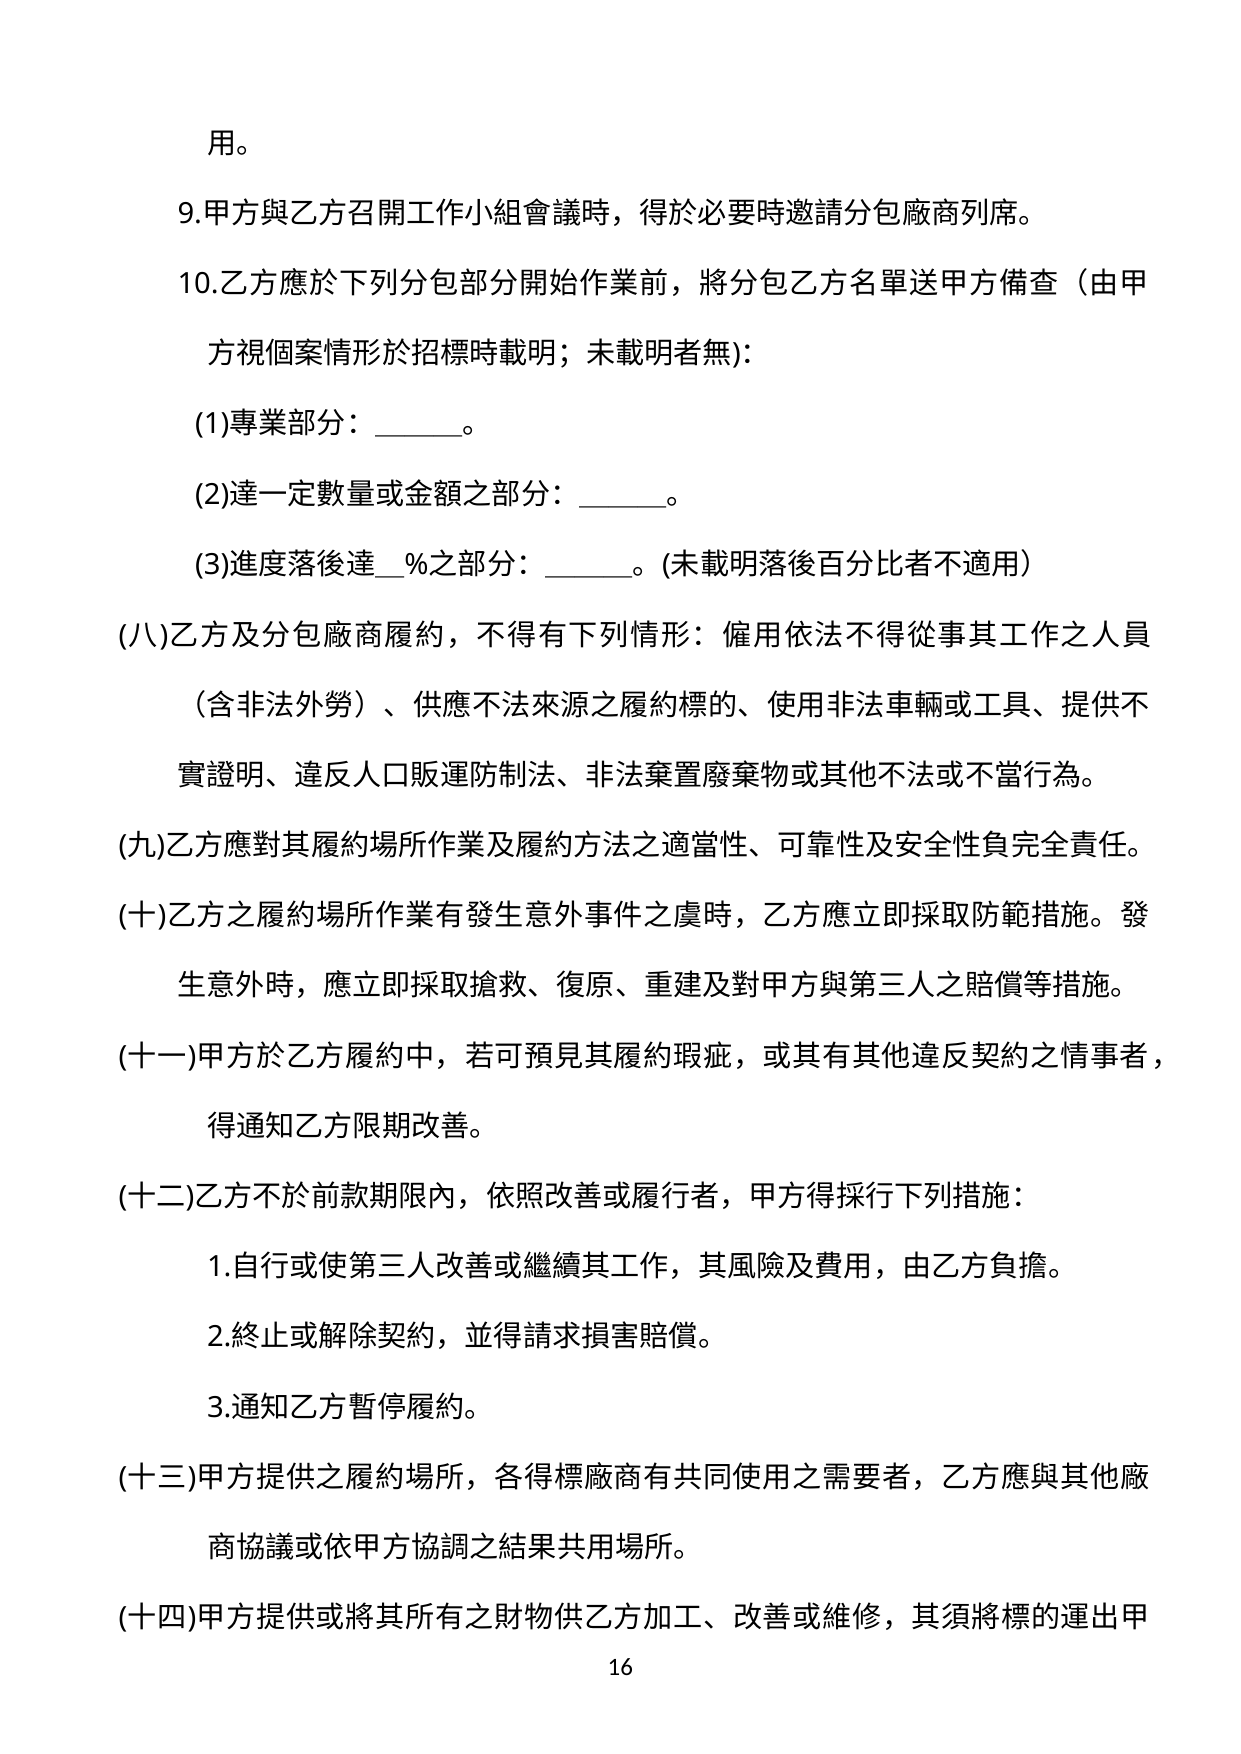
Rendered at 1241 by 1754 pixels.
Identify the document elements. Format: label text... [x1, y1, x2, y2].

text (十一)甲方於乙方履約中，若可預見其履約瑕疵，或其有其他違反契約之情事者，得通知乙方限期改善。 [118, 1032, 1152, 1144]
text (十二)乙方不於前款期限內，依照改善或履行者，甲方得採行下列措施： [118, 1172, 1152, 1215]
text (十三)甲方提供之履約場所，各得標廠商有共同使用之需要者，乙方應與其他廠商協議或依甲方協調之結果共用場所。 [118, 1454, 1152, 1566]
text (2)達一定數量或金額之部分：＿＿＿。 [195, 470, 1149, 513]
text (八)乙方及分包廠商履約，不得有下列情形：僱用依法不得從事其工作之人員（含非法外勞）、供應不法來源之履約標的、使用非法車輛或工具、提供不實證明、違反人口販運防制法、非法棄置廢棄物或其他不法或不當行為。 [118, 611, 1152, 794]
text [177, 119, 1149, 161]
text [118, 1594, 1152, 1636]
text 10.乙方應於下列分包部分開始作業前，將分包乙方名單送甲方備查（由甲方視個案情形於招標時載明；未載明者無)： [177, 259, 1149, 372]
text 1.自行或使第三人改善或繼續其工作，其風險及費用，由乙方負擔。 [207, 1243, 1146, 1285]
text 3.通知乙方暫停履約。 [207, 1383, 1146, 1426]
text 2.終止或解除契約，並得請求損害賠償。 [207, 1313, 1146, 1355]
text (九)乙方應對其履約場所作業及履約方法之適當性、可靠性及安全性負完全責任。 [118, 821, 1152, 864]
text (1)專業部分：＿＿＿。 [195, 400, 1149, 442]
text (3)進度落後達＿%之部分：＿＿＿。(未載明落後百分比者不適用） [195, 541, 1149, 583]
text (十)乙方之履約場所作業有發生意外事件之虞時，乙方應立即採取防範措施。發生意外時，應立即採取搶救、復原、重建及對甲方與第三人之賠償等措施。 [118, 892, 1152, 1004]
text 9.甲方與乙方召開工作小組會議時，得於必要時邀請分包廠商列席。 [177, 189, 1149, 232]
